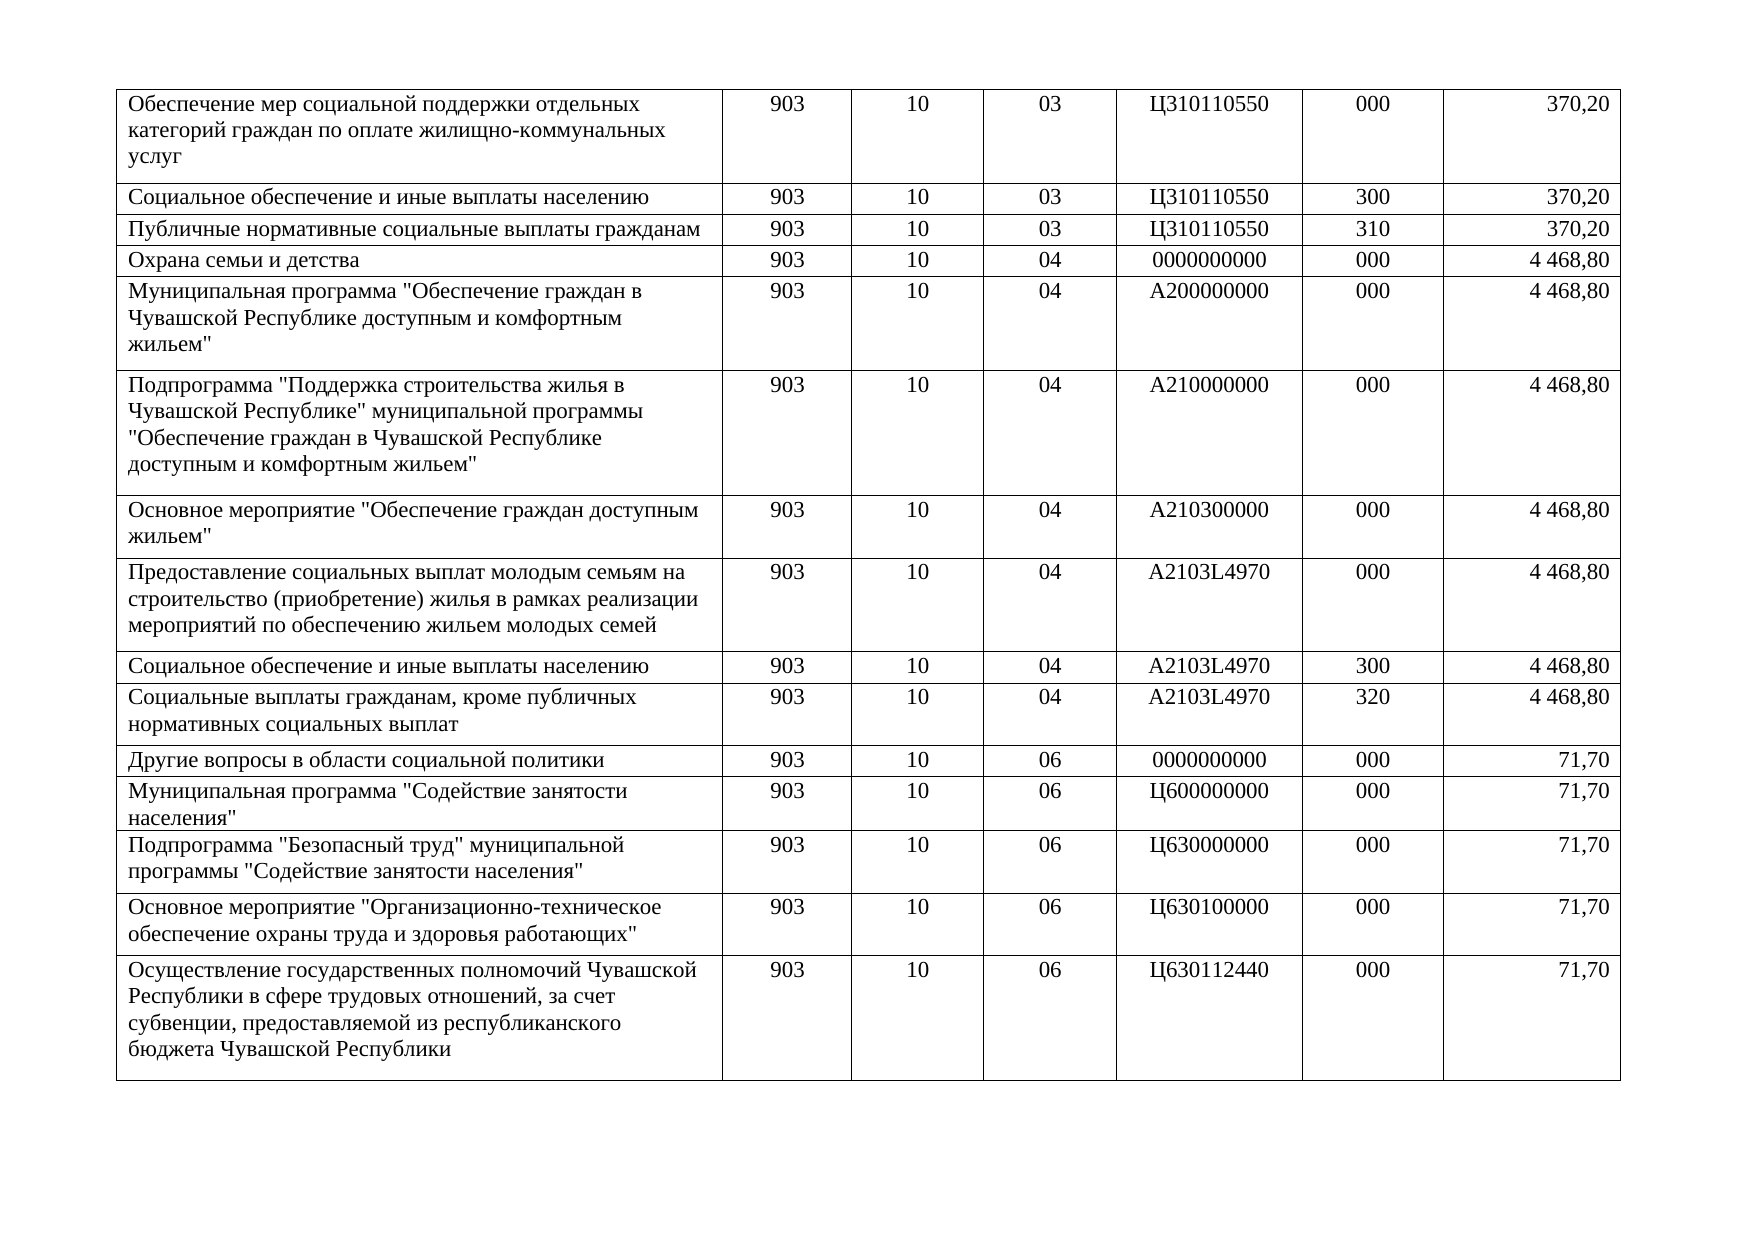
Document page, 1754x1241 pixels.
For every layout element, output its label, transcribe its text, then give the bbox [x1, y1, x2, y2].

table_cell 06 [984, 746, 1116, 776]
table_cell 10 [852, 371, 983, 495]
table_cell 903 [723, 956, 851, 1080]
table_cell Осуществление государственных полномочий Чувашской Республики в сфере трудовых отношений, за счет субвенции, предоставляемой из республиканского бюджета Чувашской Республики [117, 956, 722, 1080]
table_cell 000 [1303, 777, 1443, 830]
table_cell Основное мероприятие "Организационно-техническое обеспечение охраны труда и здоровья работающих" [117, 894, 722, 955]
table_cell 000 [1303, 496, 1443, 557]
table_cell 04 [984, 652, 1116, 682]
table_cell 10 [852, 777, 983, 830]
table_cell Публичные нормативные социальные выплаты гражданам [117, 215, 722, 245]
table_cell Социальное обеспечение и иные выплаты населению [117, 652, 722, 682]
table_cell 10 [852, 90, 983, 182]
table_cell Ц630000000 [1117, 831, 1302, 892]
table_cell Ц600000000 [1117, 777, 1302, 830]
table_cell 71,70 [1444, 746, 1620, 776]
table_cell 10 [852, 831, 983, 892]
table_cell 10 [852, 215, 983, 245]
table_cell 903 [723, 746, 851, 776]
table_cell 903 [723, 652, 851, 682]
table_cell A210300000 [1117, 496, 1302, 557]
table_cell 4 468,80 [1444, 277, 1620, 370]
table_cell 903 [723, 894, 851, 955]
table_cell 71,70 [1444, 777, 1620, 830]
table_cell 03 [984, 90, 1116, 182]
table_cell 03 [984, 215, 1116, 245]
table_cell 06 [984, 831, 1116, 892]
table_cell Подпрограмма "Поддержка строительства жилья в Чувашской Республике" муниципальной программы "Обеспечение граждан в Чувашской Республике доступным и комфортным жильем" [117, 371, 722, 495]
table_cell 10 [852, 246, 983, 276]
table_cell Ц310110550 [1117, 90, 1302, 182]
table_cell 903 [723, 371, 851, 495]
table_cell 4 468,80 [1444, 496, 1620, 557]
table_cell 71,70 [1444, 894, 1620, 955]
table_cell 71,70 [1444, 956, 1620, 1080]
table_cell 10 [852, 496, 983, 557]
table_cell 04 [984, 277, 1116, 370]
table_cell 0000000000 [1117, 746, 1302, 776]
table_cell 10 [852, 652, 983, 682]
table_cell 300 [1303, 184, 1443, 214]
table_cell 10 [852, 746, 983, 776]
table_cell 300 [1303, 652, 1443, 682]
table_cell 000 [1303, 831, 1443, 892]
table_cell 903 [723, 246, 851, 276]
table_cell Основное мероприятие "Обеспечение граждан доступным жильем" [117, 496, 722, 557]
table_cell Подпрограмма "Безопасный труд" муниципальной программы "Содействие занятости населения" [117, 831, 722, 892]
table_cell 4 468,80 [1444, 684, 1620, 745]
table_cell 0000000000 [1117, 246, 1302, 276]
table_cell 10 [852, 894, 983, 955]
table_cell Ц630100000 [1117, 894, 1302, 955]
table_cell 000 [1303, 746, 1443, 776]
table_cell 10 [852, 684, 983, 745]
table_cell 370,20 [1444, 215, 1620, 245]
table_cell 04 [984, 559, 1116, 651]
table_cell 06 [984, 956, 1116, 1080]
table_cell A200000000 [1117, 277, 1302, 370]
table_cell 000 [1303, 277, 1443, 370]
table_cell 000 [1303, 559, 1443, 651]
table_cell 903 [723, 831, 851, 892]
table_cell Муниципальная программа "Обеспечение граждан в Чувашской Республике доступным и комфортным жильем" [117, 277, 722, 370]
table_cell 310 [1303, 215, 1443, 245]
table_cell 4 468,80 [1444, 246, 1620, 276]
table_cell 000 [1303, 956, 1443, 1080]
table_cell A2103L4970 [1117, 684, 1302, 745]
table_cell 10 [852, 559, 983, 651]
table_cell 10 [852, 956, 983, 1080]
table_cell Ц630112440 [1117, 956, 1302, 1080]
table_cell 320 [1303, 684, 1443, 745]
table_cell Муниципальная программа "Содействие занятости населения" [117, 777, 722, 830]
table_cell 000 [1303, 894, 1443, 955]
table_cell 370,20 [1444, 90, 1620, 182]
table_cell 903 [723, 90, 851, 182]
table_cell 903 [723, 684, 851, 745]
table_cell 903 [723, 215, 851, 245]
table_cell 04 [984, 246, 1116, 276]
table_cell 06 [984, 894, 1116, 955]
table_cell 10 [852, 277, 983, 370]
table_cell A210000000 [1117, 371, 1302, 495]
table_cell 4 468,80 [1444, 371, 1620, 495]
table_cell 06 [984, 777, 1116, 830]
table_cell 000 [1303, 246, 1443, 276]
table_cell Ц310110550 [1117, 215, 1302, 245]
table_cell 4 468,80 [1444, 559, 1620, 651]
table_cell 370,20 [1444, 184, 1620, 214]
table_cell 71,70 [1444, 831, 1620, 892]
table_cell Охрана семьи и детства [117, 246, 722, 276]
table_cell 000 [1303, 90, 1443, 182]
table_cell Социальное обеспечение и иные выплаты населению [117, 184, 722, 214]
table_cell Обеспечение мер социальной поддержки отдельных категорий граждан по оплате жилищно-коммунальных услуг [117, 90, 722, 182]
table_cell 10 [852, 184, 983, 214]
table_cell 4 468,80 [1444, 652, 1620, 682]
table_cell 04 [984, 684, 1116, 745]
table_cell A2103L4970 [1117, 652, 1302, 682]
table_cell 903 [723, 777, 851, 830]
table_cell 04 [984, 371, 1116, 495]
table_cell Предоставление социальных выплат молодым семьям на строительство (приобретение) жилья в рамках реализации мероприятий по обеспечению жильем молодых семей [117, 559, 722, 651]
table_cell 903 [723, 559, 851, 651]
table_cell 903 [723, 184, 851, 214]
table_cell Социальные выплаты гражданам, кроме публичных нормативных социальных выплат [117, 684, 722, 745]
table_cell Другие вопросы в области социальной политики [117, 746, 722, 776]
table_cell Ц310110550 [1117, 184, 1302, 214]
table_cell A2103L4970 [1117, 559, 1302, 651]
table_cell 000 [1303, 371, 1443, 495]
table_cell 903 [723, 277, 851, 370]
table_cell 04 [984, 496, 1116, 557]
table_cell 903 [723, 496, 851, 557]
table_cell 03 [984, 184, 1116, 214]
